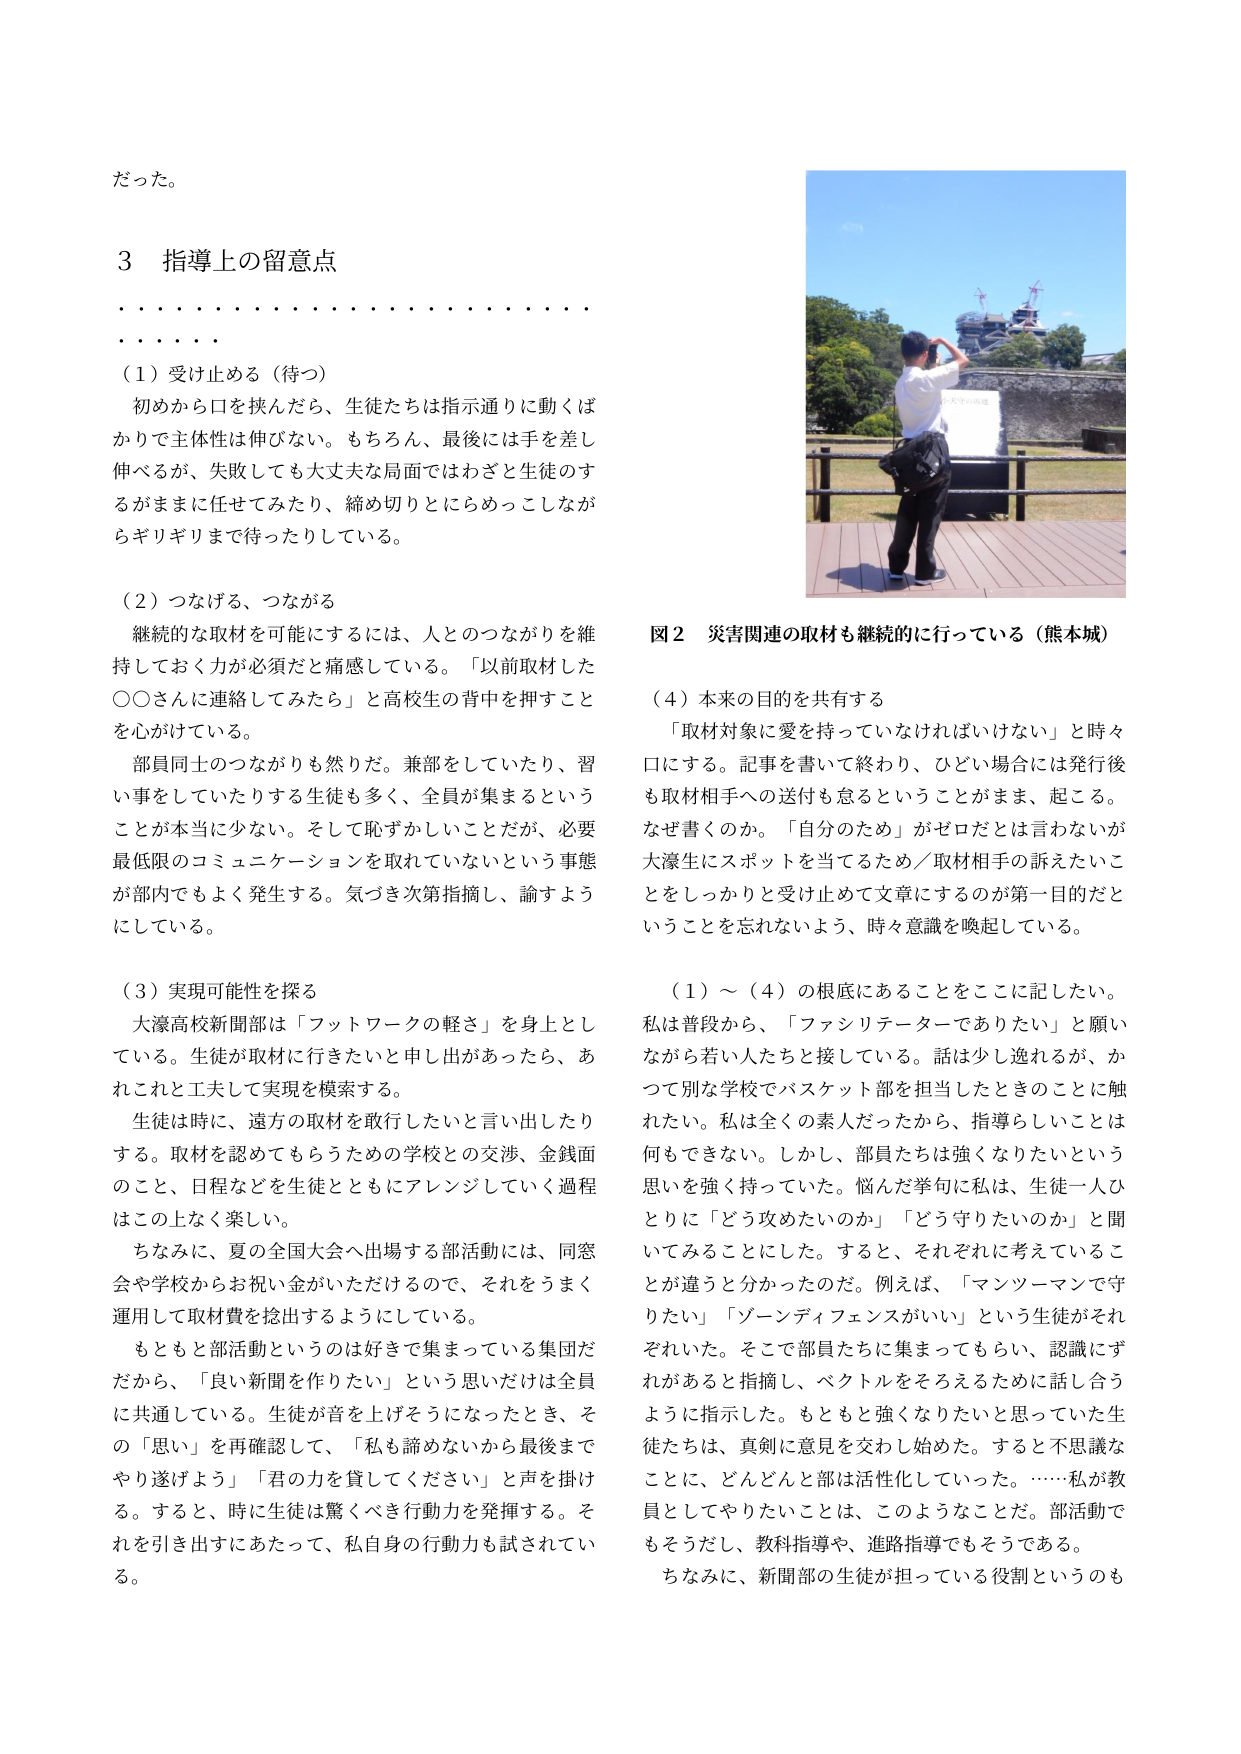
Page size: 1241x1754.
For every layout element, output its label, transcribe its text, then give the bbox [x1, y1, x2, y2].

text ・・・・・・・・・・・・・・・・・・・・・・・・・・・・・・・ [112, 292, 598, 357]
picture [806, 171, 1126, 597]
text （４）本来の目的を共有する [642, 682, 1128, 714]
text 生徒は時に、遠方の取材を敢行したいと言い出したりする。取材を認めてもらうための学校との交渉、金銭面のこと、日程などを生徒とともにアレンジしていく過程はこの上なく楽しい。 [112, 1104, 598, 1234]
text 大濠高校新聞部は「フットワークの軽さ」を身上としている。生徒が取材に行きたいと申し出があったら、あれこれと工夫して実現を模索する。 [112, 1007, 598, 1104]
text 図２ 災害関連の取材も継続的に行っている（熊本城） [642, 617, 1128, 649]
text 継続的な取材を可能にするには、人とのつながりを維持しておく力が必須だと痛感している。「以前取材した○○さんに連絡してみたら」と高校生の背中を押すことを心がけている。 [112, 617, 598, 747]
text ３ 指導上の留意点 [112, 227, 598, 292]
text 「取材対象に愛を持っていなければいけない」と時々口にする。記事を書いて終わり、ひどい場合には発行後も取材相手への送付も怠るということがまま、起こる。なぜ書くのか。「自分のため」がゼロだとは言わないが、大濠生にスポットを当てるため／取材相手の訴えたいことをしっかりと受け止めて文章にするのが第一目的だということを忘れないよう、時々意識を喚起している。 [642, 714, 1128, 942]
text （１）～（４）の根底にあることをここに記したい。私は普段から、「ファシリテーターでありたい」と願いながら若い人たちと接している。話は少し逸れるが、かつて別な学校でバスケット部を担当したときのことに触れたい。私は全くの素人だったから、指導らしいことは何もできない。しかし、部員たちは強くなりたいという思いを強く持っていた。悩んだ挙句に私は、生徒一人ひとりに「どう攻めたいのか」「どう守りたいのか」と聞いてみることにした。すると、それぞれに考えていることが違うと分かったのだ。例えば、「マンツーマンで守りたい」「ゾーンディフェンスがいい」という生徒がそれぞれいた。そこで部員たちに集まってもらい、認識にずれがあると指摘し、ベクトルをそろえるために話し合うように指示した。もともと強くなりたいと思っていた生徒たちは、真剣に意見を交わし始めた。すると不思議なことに、どんどんと部は活性化していった。……私が教員としてやりたいことは、このようなことだ。部活動でもそうだし、教科指導や、進路指導でもそうである。 [642, 974, 1128, 1559]
text （１）受け止める（待つ） [112, 357, 598, 389]
text 部員同士のつながりも然りだ。兼部をしていたり、習い事をしていたりする生徒も多く、全員が集まるということが本当に少ない。そして恥ずかしいことだが、必要最低限のコミュニケーションを取れていないという事態が部内でもよく発生する。気づき次第指摘し、諭すようにしている。 [112, 747, 598, 942]
text ちなみに、夏の全国大会へ出場する部活動には、同窓会や学校からお祝い金がいただけるので、それをうまく運用して取材費を捻出するようにしている。 [112, 1234, 598, 1332]
text （２）つなげる、つながる [112, 584, 598, 617]
text （３）実現可能性を探る [112, 974, 598, 1007]
text もともと部活動というのは好きで集まっている集団だ。だから、「良い新聞を作りたい」という思いだけは全員に共通している。生徒が音を上げそうになったとき、その「思い」を再確認して、「私も諦めないから最後までやり遂げよう」「君の力を貸してください」と声を掛ける。すると、時に生徒は驚くべき行動力を発揮する。それを引き出すにあたって、私自身の行動力も試されている。 [112, 1332, 598, 1592]
text 初めから口を挟んだら、生徒たちは指示通りに動くばかりで主体性は伸びない。もちろん、最後には手を差し伸べるが、失敗しても大丈夫な局面ではわざと生徒のするがままに任せてみたり、締め切りとにらめっこしながらギリギリまで待ったりしている。 [112, 389, 598, 552]
